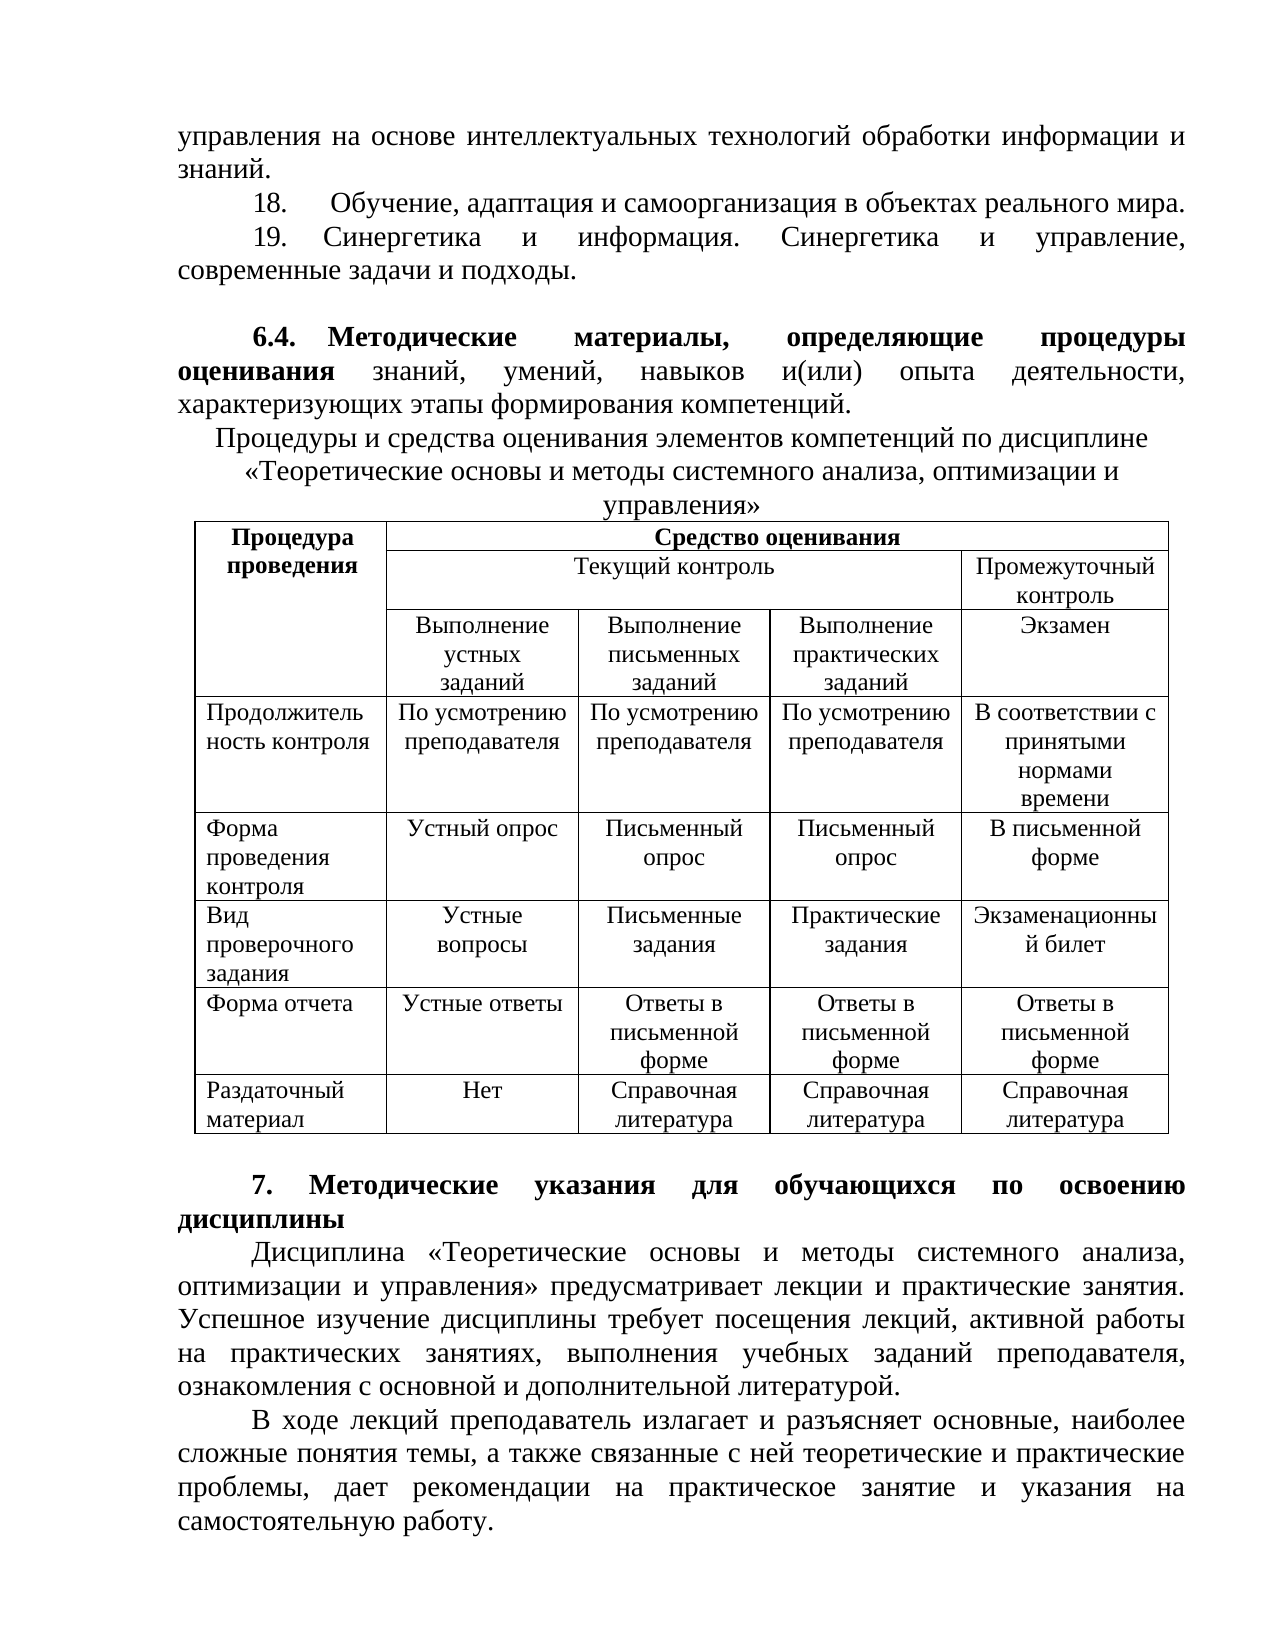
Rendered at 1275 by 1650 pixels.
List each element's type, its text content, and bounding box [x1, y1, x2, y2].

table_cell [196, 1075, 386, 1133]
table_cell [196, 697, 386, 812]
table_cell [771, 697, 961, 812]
list В ходе лекций преподаватель излагает и разъясняет основные, наиболее сложные понятия темы, а также связанные с ней теоретические и практические проблемы, дает рекомендации на практическое занятие и указания на самостоятельную работу. [177, 1402, 1186, 1536]
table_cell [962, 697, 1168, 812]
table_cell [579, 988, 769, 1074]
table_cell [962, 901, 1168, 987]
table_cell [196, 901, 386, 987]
list Методические материалы, определяющие процедуры оценивания знаний, умений, навыков и(или) опыта деятельности, характеризующих этапы формирования компетенций. [177, 319, 1186, 420]
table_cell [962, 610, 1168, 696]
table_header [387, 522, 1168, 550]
list Синергетика и информация. Синергетика и управление, современные задачи и подходы. [177, 219, 1186, 286]
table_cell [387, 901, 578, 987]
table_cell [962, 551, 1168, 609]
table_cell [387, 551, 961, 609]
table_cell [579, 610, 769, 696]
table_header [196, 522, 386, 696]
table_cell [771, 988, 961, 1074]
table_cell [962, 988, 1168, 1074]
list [177, 118, 1186, 185]
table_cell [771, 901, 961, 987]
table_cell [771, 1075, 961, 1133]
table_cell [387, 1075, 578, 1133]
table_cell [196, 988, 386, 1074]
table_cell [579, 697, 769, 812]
text Процедуры и средства оценивания элементов компетенций по дисциплине «Теоретические основы и методы системного анализа, оптимизации и управления» [177, 420, 1186, 521]
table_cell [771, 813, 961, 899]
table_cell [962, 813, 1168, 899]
list Дисциплина «Теоретические основы и методы системного анализа, оптимизации и управления» предусматривает лекции и практические занятия. Успешное изучение дисциплины требует посещения лекций, активной работы на практических занятиях, выполнения учебных заданий преподавателя, ознакомления с основной и дополнительной литературой. [177, 1234, 1186, 1402]
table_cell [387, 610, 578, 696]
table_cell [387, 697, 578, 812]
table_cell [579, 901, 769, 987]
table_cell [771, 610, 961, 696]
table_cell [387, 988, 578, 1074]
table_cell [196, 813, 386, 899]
list 7. Методические указания для обучающихся по освоению дисциплины [177, 1167, 1186, 1234]
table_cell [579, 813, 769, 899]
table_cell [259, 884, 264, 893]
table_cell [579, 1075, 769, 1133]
list Обучение, адаптация и самоорганизация в объектах реального мира. [177, 185, 1186, 219]
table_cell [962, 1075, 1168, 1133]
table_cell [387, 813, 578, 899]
